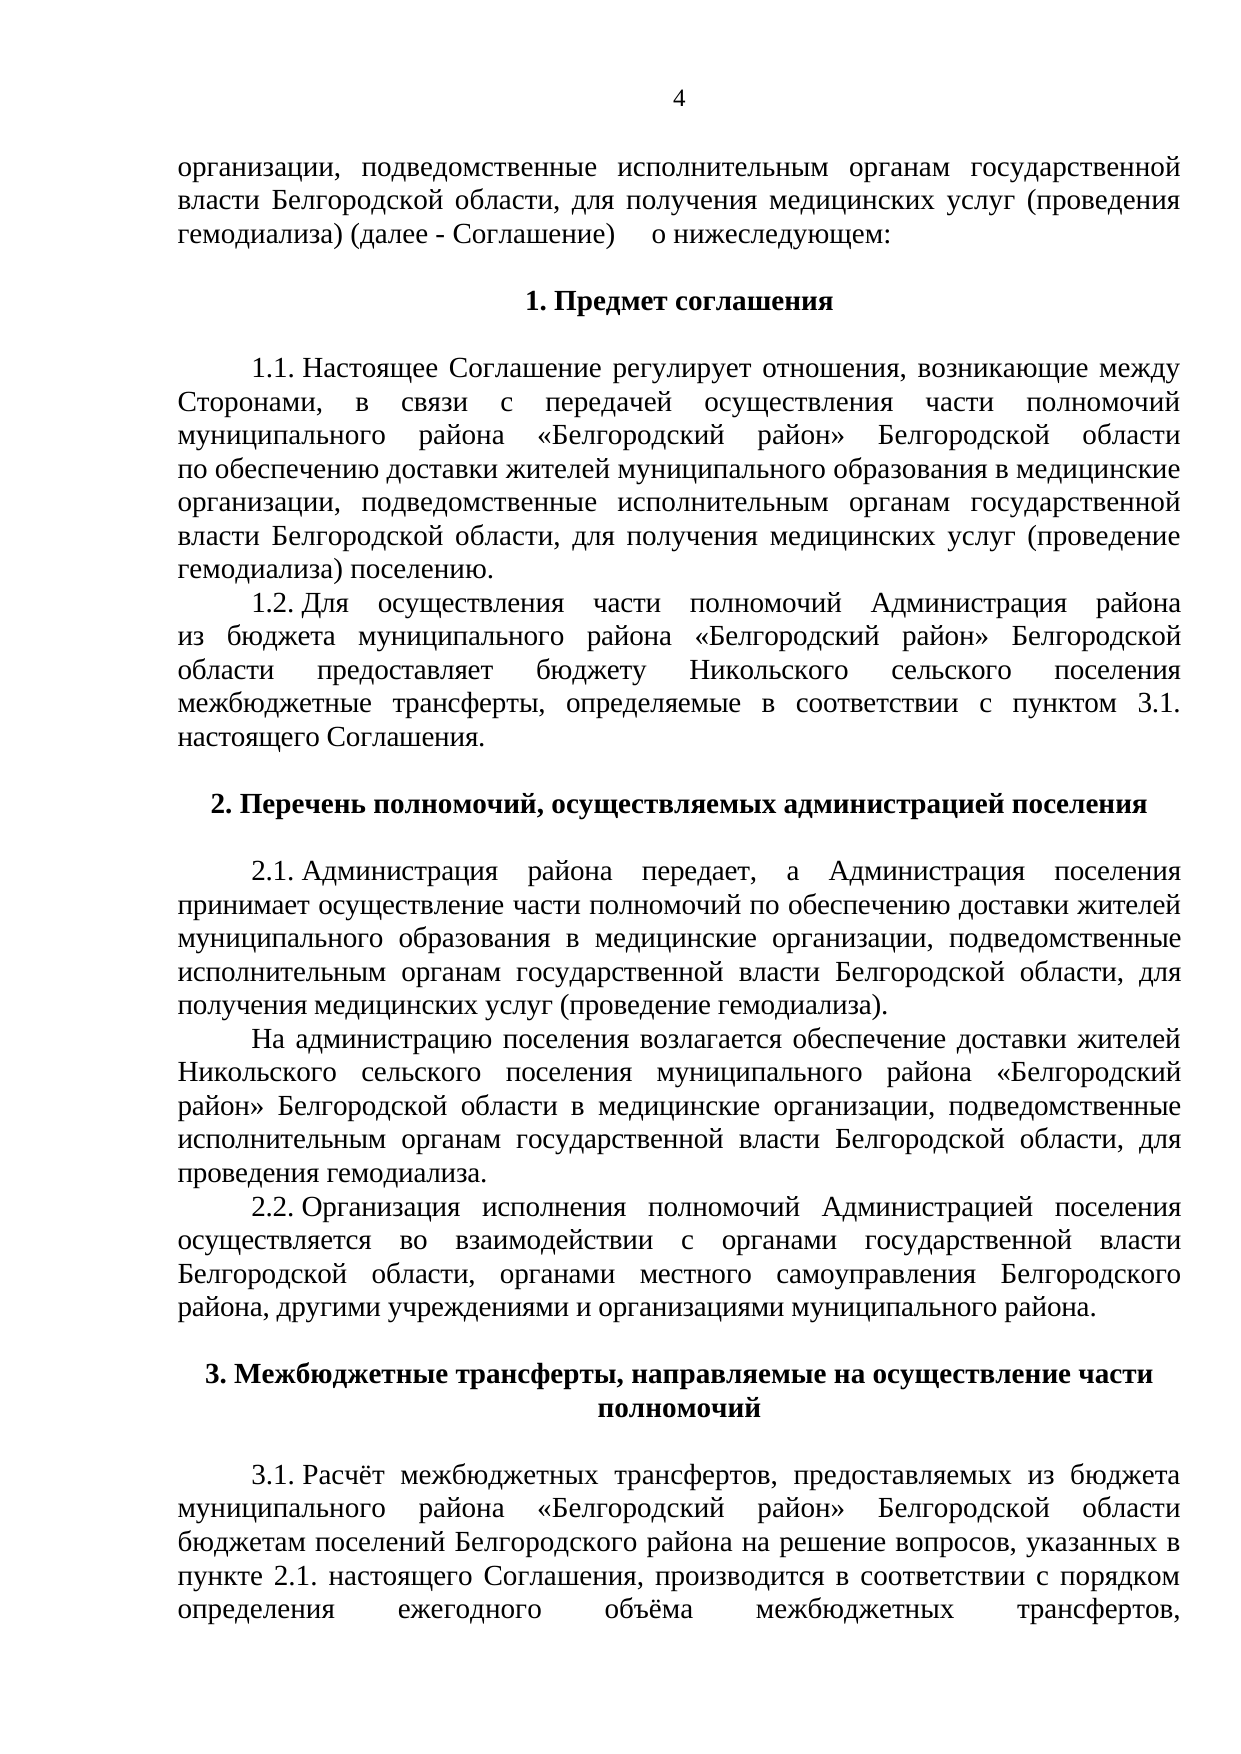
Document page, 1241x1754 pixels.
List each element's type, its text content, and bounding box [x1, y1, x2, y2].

text 1. Предмет соглашения [177, 283, 1181, 317]
text 2. Перечень полномочий, осуществляемых администрацией поселения [177, 786, 1181, 820]
text 3. Межбюджетные трансферты, направляемые на осуществление части полномочий [177, 1356, 1181, 1423]
text На администрацию поселения возлагается обеспечение доставки жителей Никольского сельского поселения муниципального района «Белгородский район» Белгородской области в медицинские организации, подведомственные исполнительным органам государственной власти Белгородской области, для проведения гемодиализа. [177, 1021, 1181, 1189]
text 1.1. Настоящее Соглашение регулирует отношения, возникающие между Сторонами, в связи с передачей осуществления части полномочий муниципального района «Белгородский район» Белгородской области по обеспечению доставки жителей муниципального образования в медицинские организации, подведомственные исполнительным органам государственной власти Белгородской области, для получения медицинских услуг (проведение гемодиализа) поселению. [177, 350, 1181, 585]
text 2.2. Организация исполнения полномочий Администрацией поселения осуществляется во взаимодействии с органами государственной власти Белгородской области, органами местного самоуправления Белгородского района, другими учреждениями и организациями муниципального района. [177, 1189, 1181, 1323]
text 1.2. Для осуществления части полномочий Администрация района из бюджета муниципального района «Белгородский район» Белгородской области предоставляет бюджету Никольского сельского поселения межбюджетные трансферты, определяемые в соответствии с пунктом 3.1. настоящего Соглашения. [177, 585, 1181, 753]
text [177, 149, 1181, 249]
text 2.1. Администрация района передает, а Администрация поселения принимает осуществление части полномочий по обеспечению доставки жителей муниципального образования в медицинские организации, подведомственные исполнительным органам государственной власти Белгородской области, для получения медицинских услуг (проведение гемодиализа). [177, 853, 1181, 1021]
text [177, 1457, 1181, 1625]
